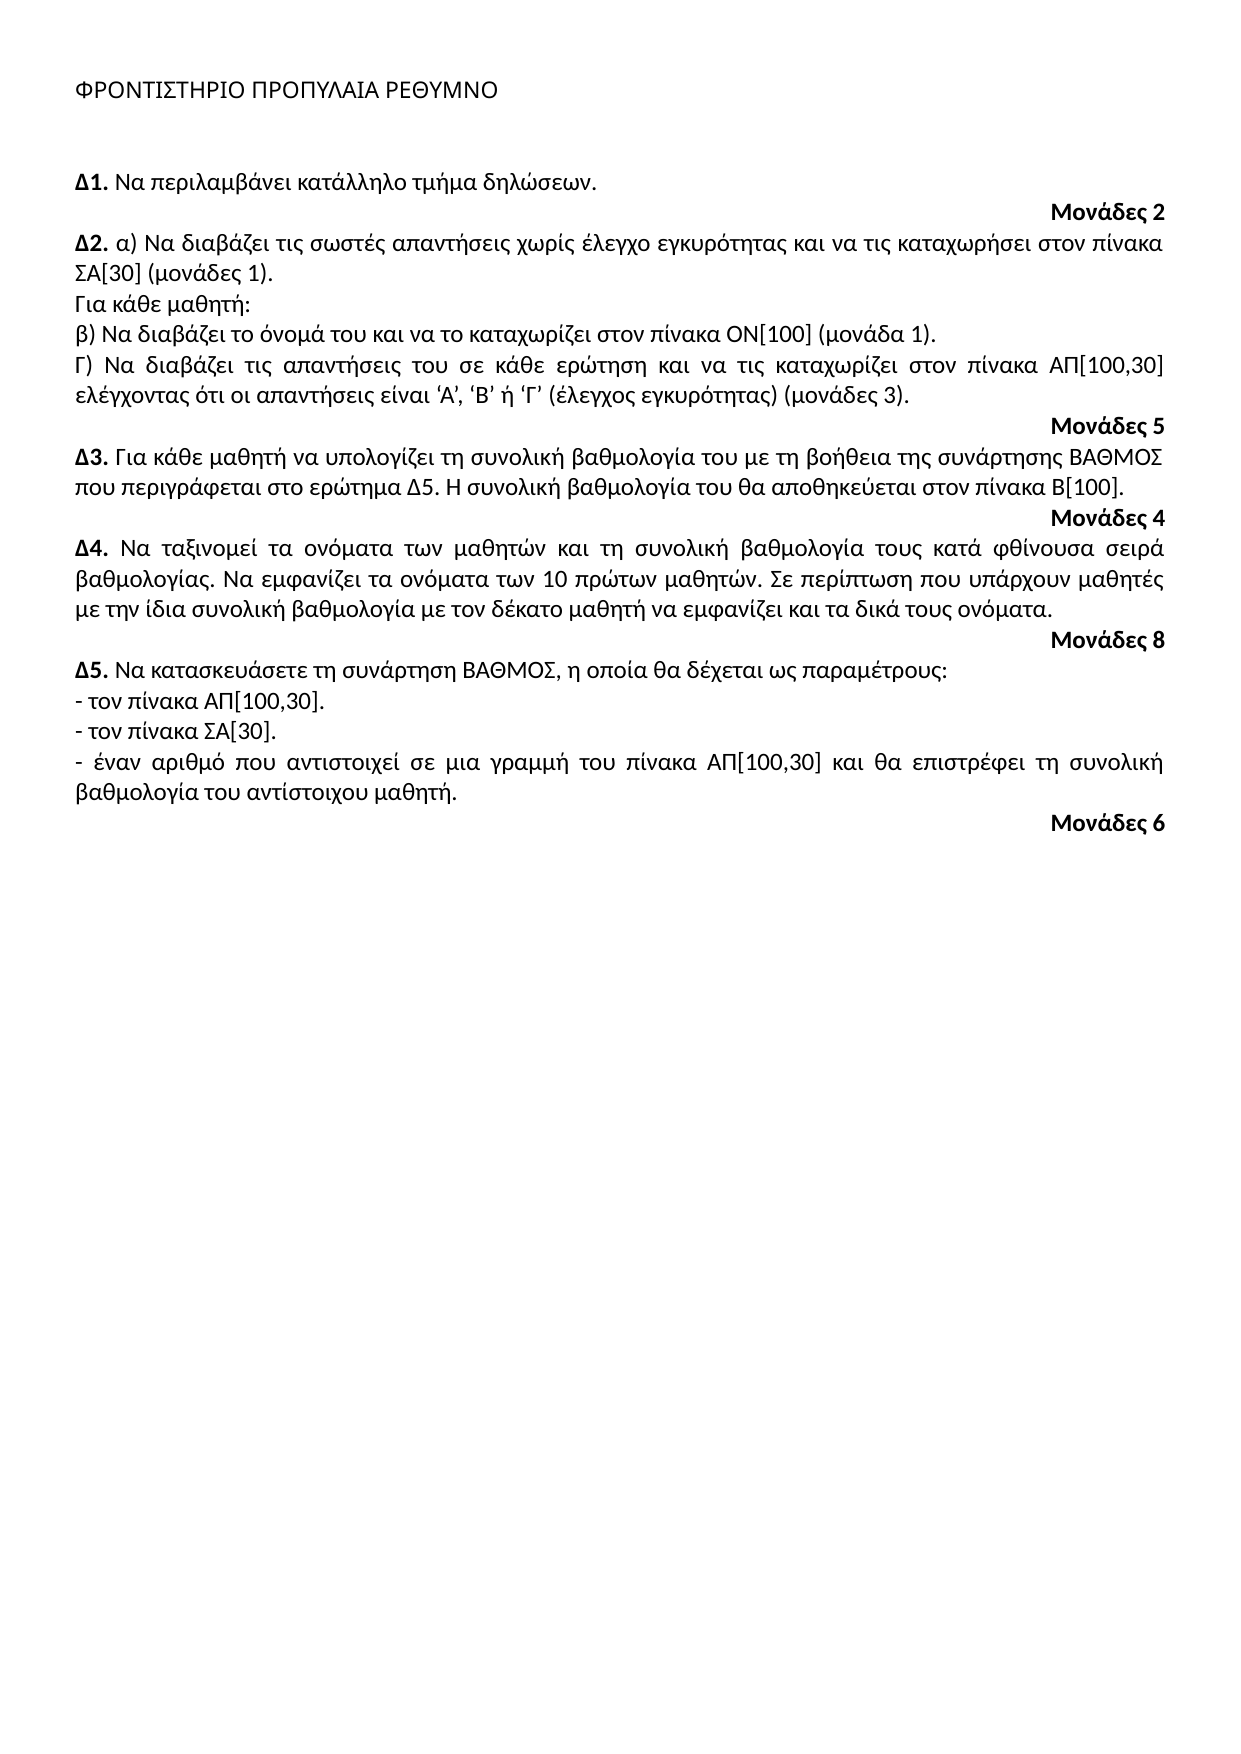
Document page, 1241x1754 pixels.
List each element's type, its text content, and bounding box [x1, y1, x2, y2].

text Δ3. Για κάθε μαθητή να υπολογίζει τη συνολική βαθμολογία του με τη βοήθεια της συνάρτησης ΒΑΘΜΟΣ που περιγράφεται στο ερώτημα Δ5. Η συνολική βαθμολογία του θα αποθηκεύεται στον πίνακα Β[100]. [75, 441, 1165, 502]
text Για κάθε μαθητή: [75, 288, 1165, 319]
text Δ1. Να περιλαμβάνει κατάλληλο τμήμα δηλώσεων. [75, 166, 1165, 197]
text Δ4. Να ταξινομεί τα ονόματα των μαθητών και τη συνολική βαθμολογία τους κατά φθίνουσα σειρά βαθμολογίας. Να εμφανίζει τα ονόματα των 10 πρώτων μαθητών. Σε περίπτωση που υπάρχουν μαθητές με την ίδια συνολική βαθμολογία με τον δέκατο μαθητή να εμφανίζει και τα δικά τους ονόματα. [75, 532, 1165, 624]
text Δ2. α) Να διαβάζει τις σωστές απαντήσεις χωρίς έλεγχο εγκυρότητας και να τις καταχωρήσει στον πίνακα ΣΑ[30] (μονάδες 1). [75, 227, 1165, 288]
text Μονάδες 6 [75, 807, 1165, 837]
text β) Να διαβάζει το όνομά του και να το καταχωρίζει στον πίνακα ON[100] (μονάδα 1). [75, 319, 1165, 349]
text Μονάδες 4 [75, 502, 1165, 532]
text Γ) Να διαβάζει τις απαντήσεις του σε κάθε ερώτηση και να τις καταχωρίζει στον πίνακα ΑΠ[100,30] ελέγχοντας ότι οι απαντήσεις είναι ‘Α’, ‘Β’ ή ‘Γ’ (έλεγχος εγκυρότητας) (μονάδες 3). [75, 349, 1165, 410]
text - έναν αριθμό που αντιστοιχεί σε μια γραμμή του πίνακα ΑΠ[100,30] και θα επιστρέφει τη συνολική βαθμολογία του αντίστοιχου μαθητή. [75, 746, 1165, 807]
text Μονάδες 2 [75, 197, 1165, 227]
text - τον πίνακα ΣΑ[30]. [75, 715, 1165, 746]
text Δ5. Να κατασκευάσετε τη συνάρτηση ΒΑΘΜΟΣ, η οποία θα δέχεται ως παραμέτρους: [75, 654, 1165, 685]
text - τον πίνακα ΑΠ[100,30]. [75, 685, 1165, 715]
text Μονάδες 5 [75, 410, 1165, 441]
text Μονάδες 8 [75, 624, 1165, 654]
